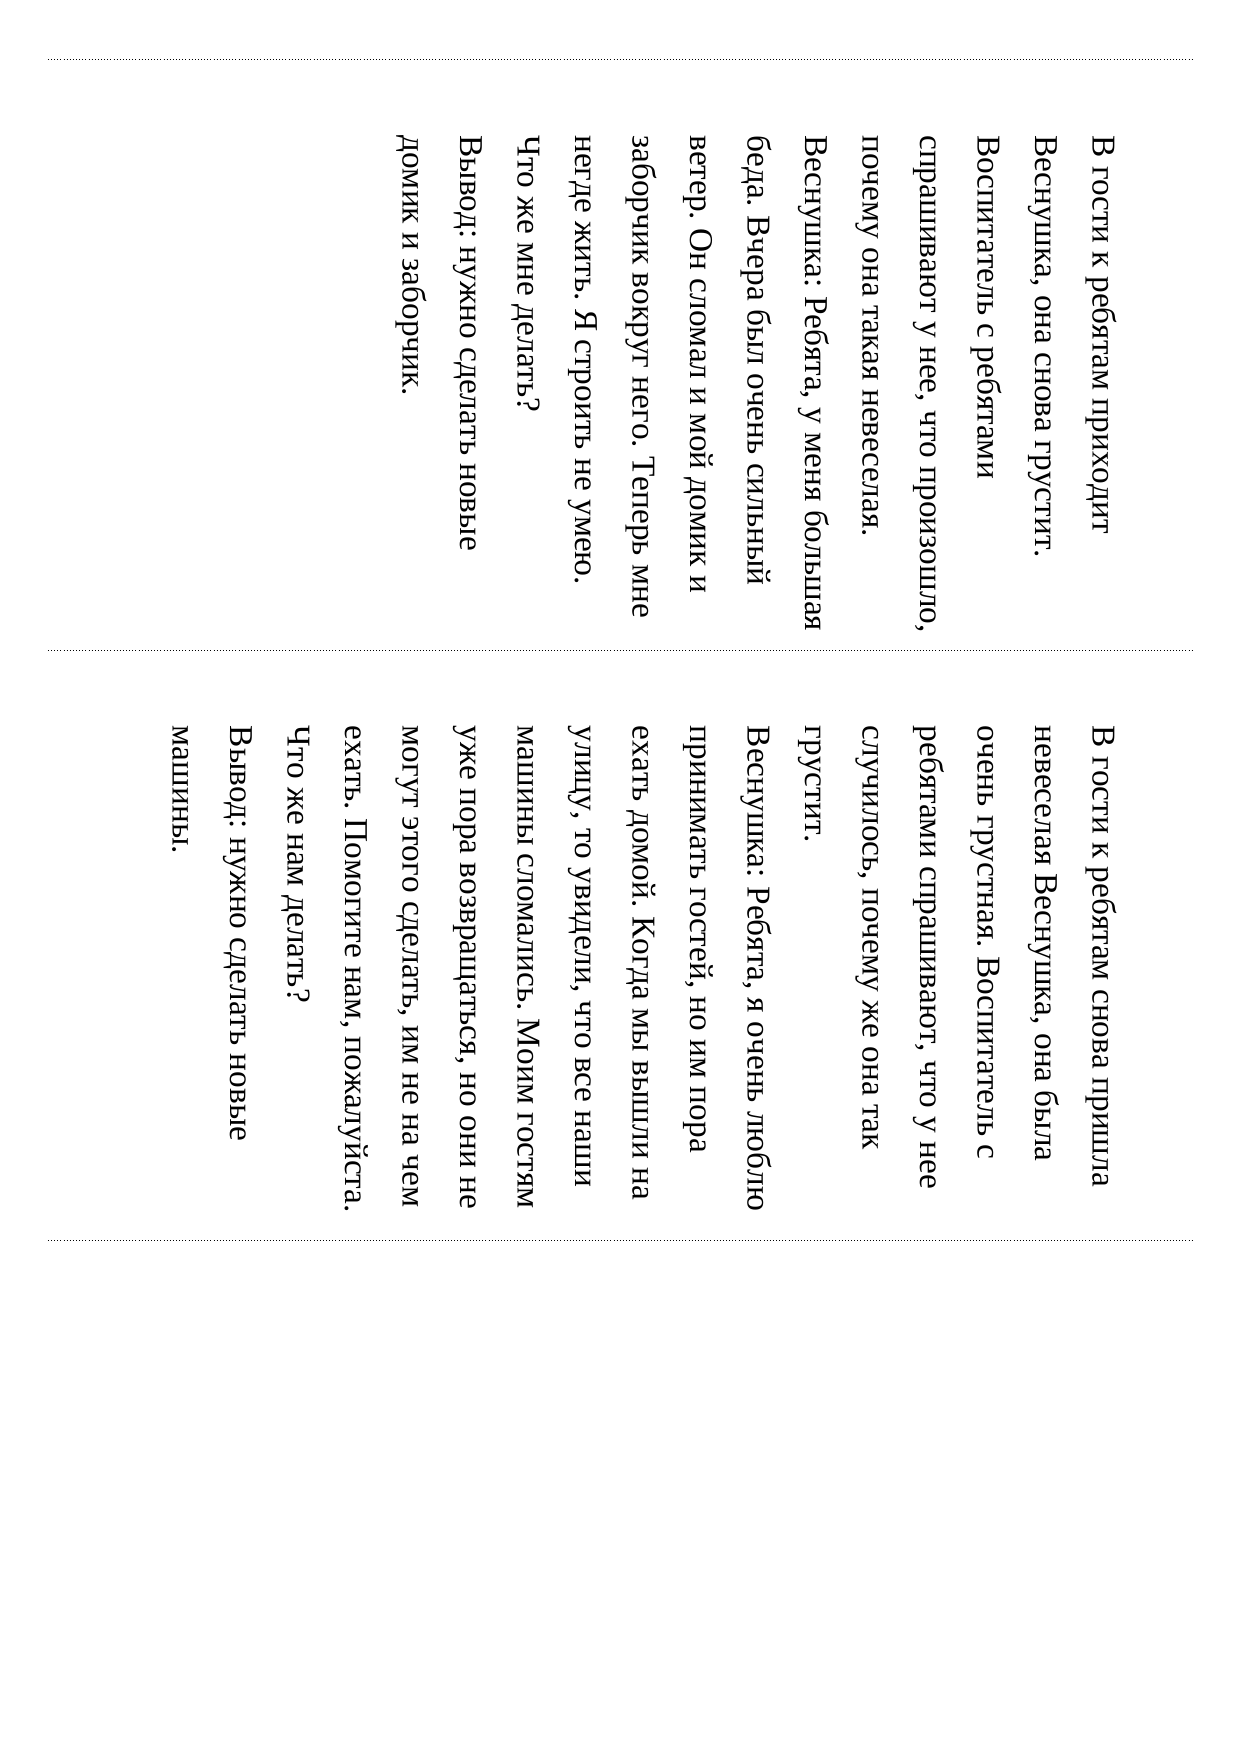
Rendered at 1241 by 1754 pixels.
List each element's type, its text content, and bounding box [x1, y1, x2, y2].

table_cell В гости к ребятам снова пришла невеселая Веснушка, она была очень грустная. Воспитатель с ребятами спрашивают, что у нее случилось, почему же она так грустит. Веснушка: Ребята, я очень люблю принимать гостей, но им пора ехать домой. Когда мы вышли на улицу, то увидели, что все наши машины сломались. Моим гостям уже пора возвращаться, но они не могут этого сделать, им не на чем ехать. Помогите нам, пожалуйста. Что же нам делать? Вывод: нужно сделать новые машины. [48, 650, 1192, 1240]
table_cell В гости к ребятам приходит Веснушка, она снова грустит. Воспитатель с ребятами спрашивают у нее, что произошло, почему она такая невеселая. Веснушка: Ребята, у меня большая беда. Вчера был очень сильный ветер. Он сломал и мой домик и заборчик вокруг него. Теперь мне негде жить. Я строить не умею. Что же мне делать? Вывод: нужно сделать новые домик и заборчик. [48, 59, 1192, 649]
